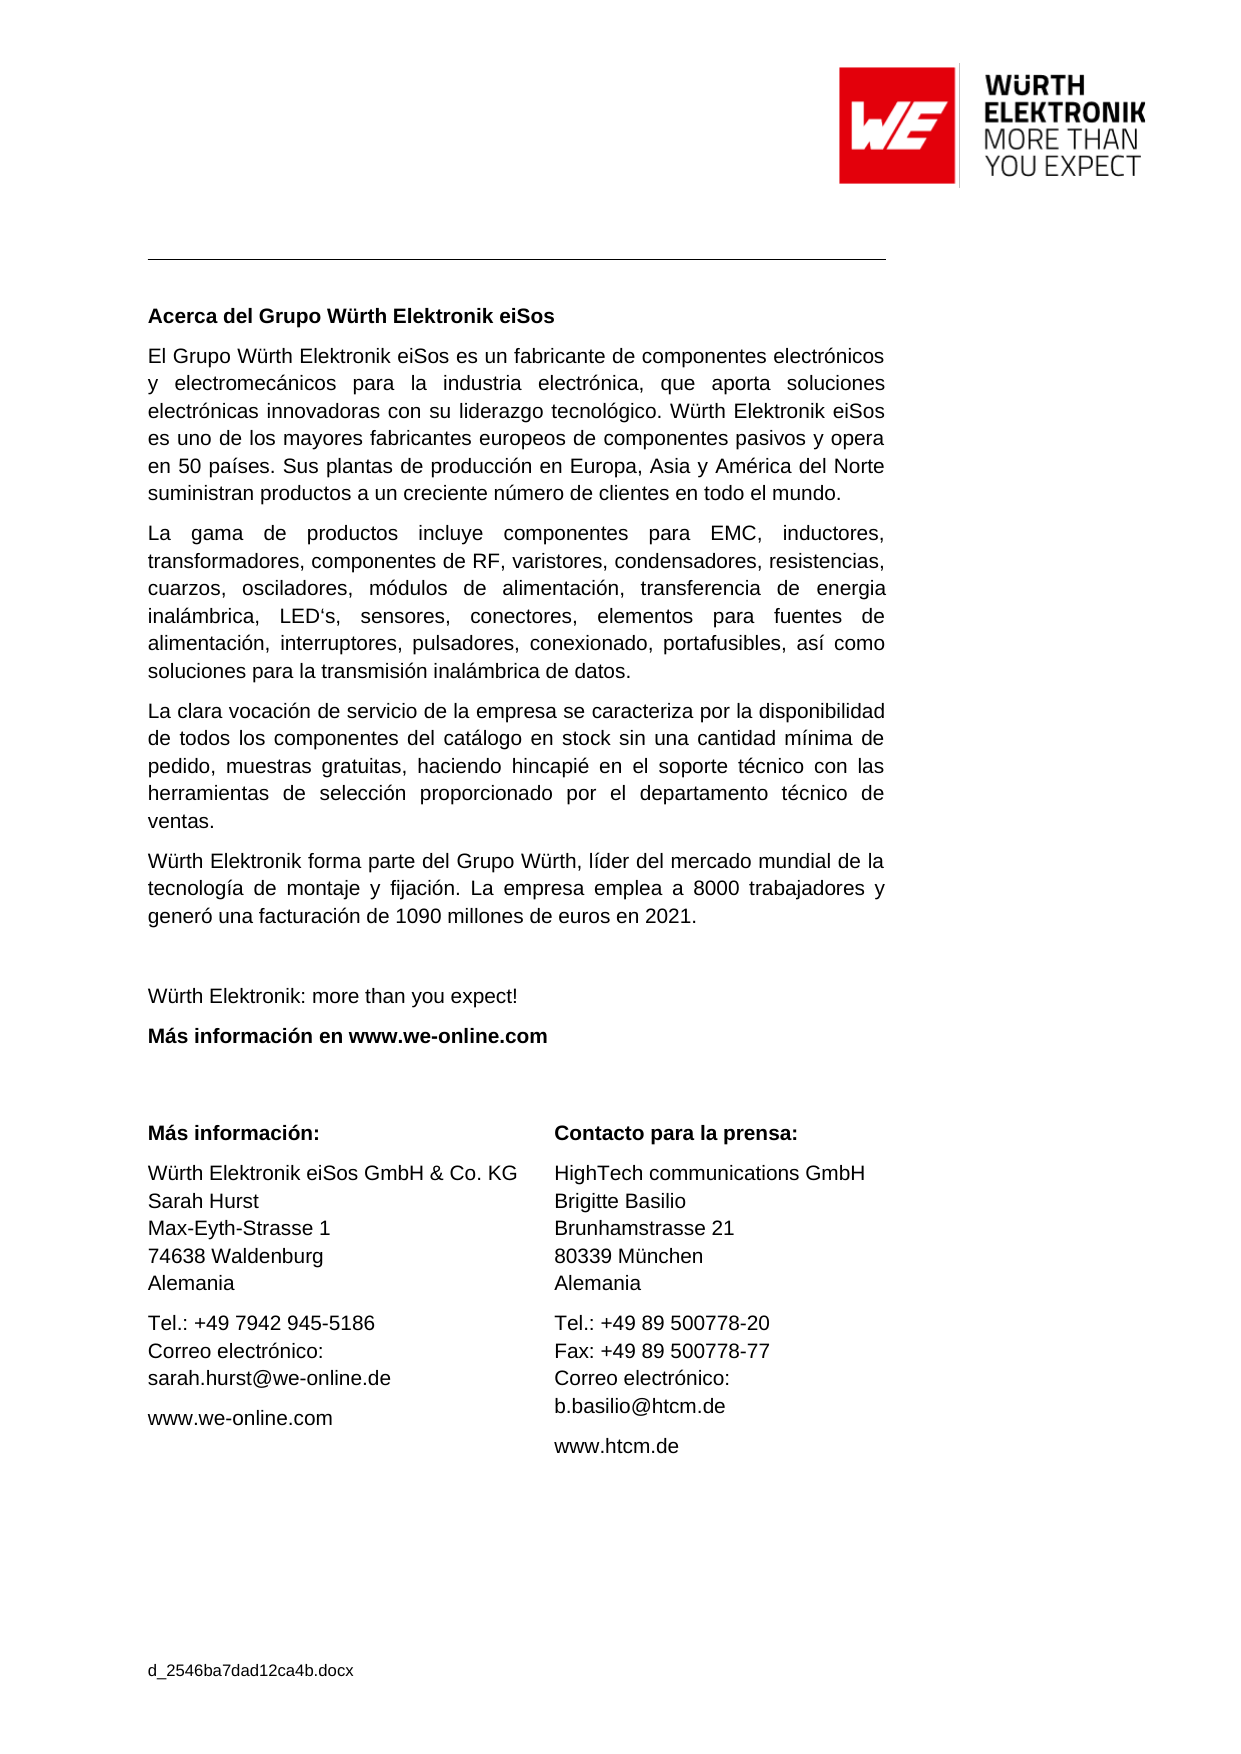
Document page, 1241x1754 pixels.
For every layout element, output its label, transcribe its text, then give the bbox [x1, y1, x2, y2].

text Más información en www.we-online.com [148, 1024, 886, 1048]
picture [835, 63, 1146, 188]
table_header Contacto para la prensa: HighTech communications GmbH Brigitte Basilio Brunhamstrasse 21 80339 München Alemania Tel.: +49 89 500778-20 Fax: +49 89 500778-77 Correo electrónico: b.basilio@htcm.de www.htcm.de [554, 1109, 887, 1474]
text Acerca del Grupo Würth Elektronik eiSos [148, 304, 886, 328]
table_header Más información: Würth Elektronik eiSos GmbH & Co. KG Sarah Hurst Max-Eyth-Strasse 1 74638 Waldenburg Alemania Tel.: +49 7942 945-5186 Correo electrónico: sarah.hurst@we-online.de www.we-online.com [148, 1109, 554, 1474]
text La clara vocación de servicio de la empresa se caracteriza por la disponibilidad de todos los componentes del catálogo en stock sin una cantidad mínima de pedido, muestras gratuitas, haciendo hincapié en el soporte técnico con las herramientas de selección proporcionado por el departamento técnico de ventas. [148, 699, 886, 833]
text Würth Elektronik forma parte del Grupo Würth, líder del mercado mundial de la tecnología de montaje y fijación. La empresa emplea a 8000 trabajadores y generó una facturación de 1090 millones de euros en 2021. [148, 849, 886, 928]
text El Grupo Würth Elektronik eiSos es un fabricante de componentes electrónicos y electromecánicos para la industria electrónica, que aporta soluciones electrónicas innovadoras con su liderazgo tecnológico. Würth Elektronik eiSos es uno de los mayores fabricantes europeos de componentes pasivos y opera en 50 países. Sus plantas de producción en Europa, Asia y América del Norte suministran productos a un creciente número de clientes en todo el mundo. [148, 344, 886, 505]
text La gama de productos incluye componentes para EMC, inductores, transformadores, componentes de RF, varistores, condensadores, resistencias, cuarzos, osciladores, módulos de alimentación, transferencia de energia inalámbrica, LED‘s, sensores, conectores, elementos para fuentes de alimentación, interruptores, pulsadores, conexionado, portafusibles, así como soluciones para la transmisión inalámbrica de datos. [148, 521, 886, 683]
text Würth Elektronik: more than you expect! [148, 984, 886, 1008]
